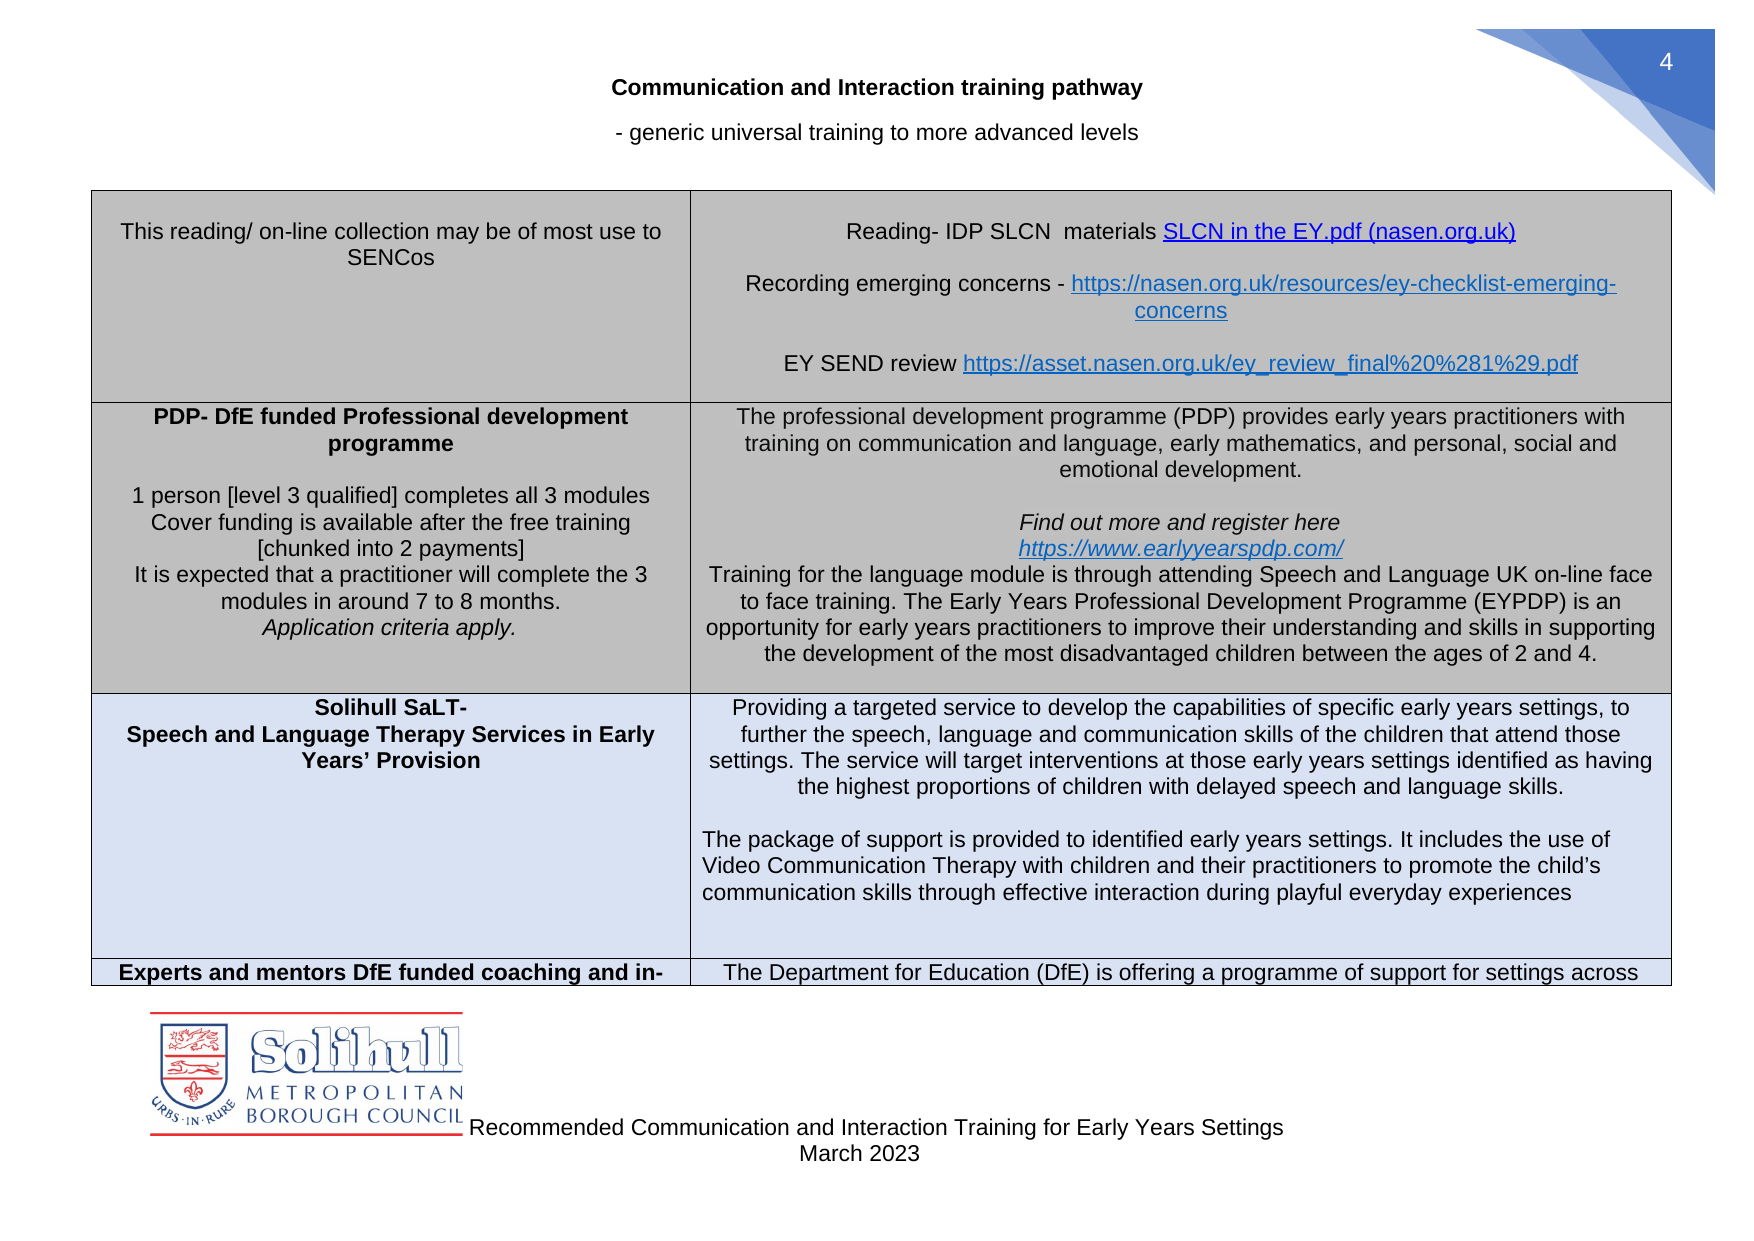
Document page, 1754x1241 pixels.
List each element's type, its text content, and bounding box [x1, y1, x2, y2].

picture [1476, 29, 1715, 195]
table_cell PDP- DfE funded Professional development programme 1 person [level 3 qualified] completes all 3 modules Cover funding is available after the free training [chunked into 2 payments] It is expected that a practitioner will complete the 3 modules in around 7 to 8 months. Application criteria apply. [92, 403, 690, 693]
picture [150, 1012, 463, 1136]
table_cell Solihull SaLT- Speech and Language Therapy Services in Early Years’ Provision [92, 694, 690, 958]
table_cell Providing a targeted service to develop the capabilities of specific early years settings, to further the speech, language and communication skills of the children that attend those settings. The service will target interventions at those early years settings identified as having the highest proportions of children with delayed speech and language skills. The package of support is provided to identified early years settings. It includes the use of Video Communication Therapy with children and their practitioners to promote the child’s communication skills through effective interaction during playful everyday experiences [691, 694, 1671, 958]
table_cell The professional development programme (PDP) provides early years practitioners with training on communication and language, early mathematics, and personal, social and emotional development. Find out more and register here https://www.earlyyearspdp.com/ Training for the language module is through attending Speech and Language UK on-line face to face training. The Early Years Professional Development Programme (EYPDP) is an opportunity for early years practitioners to improve their understanding and skills in supporting the development of the most disadvantaged children between the ages of 2 and 4. [691, 403, 1671, 693]
